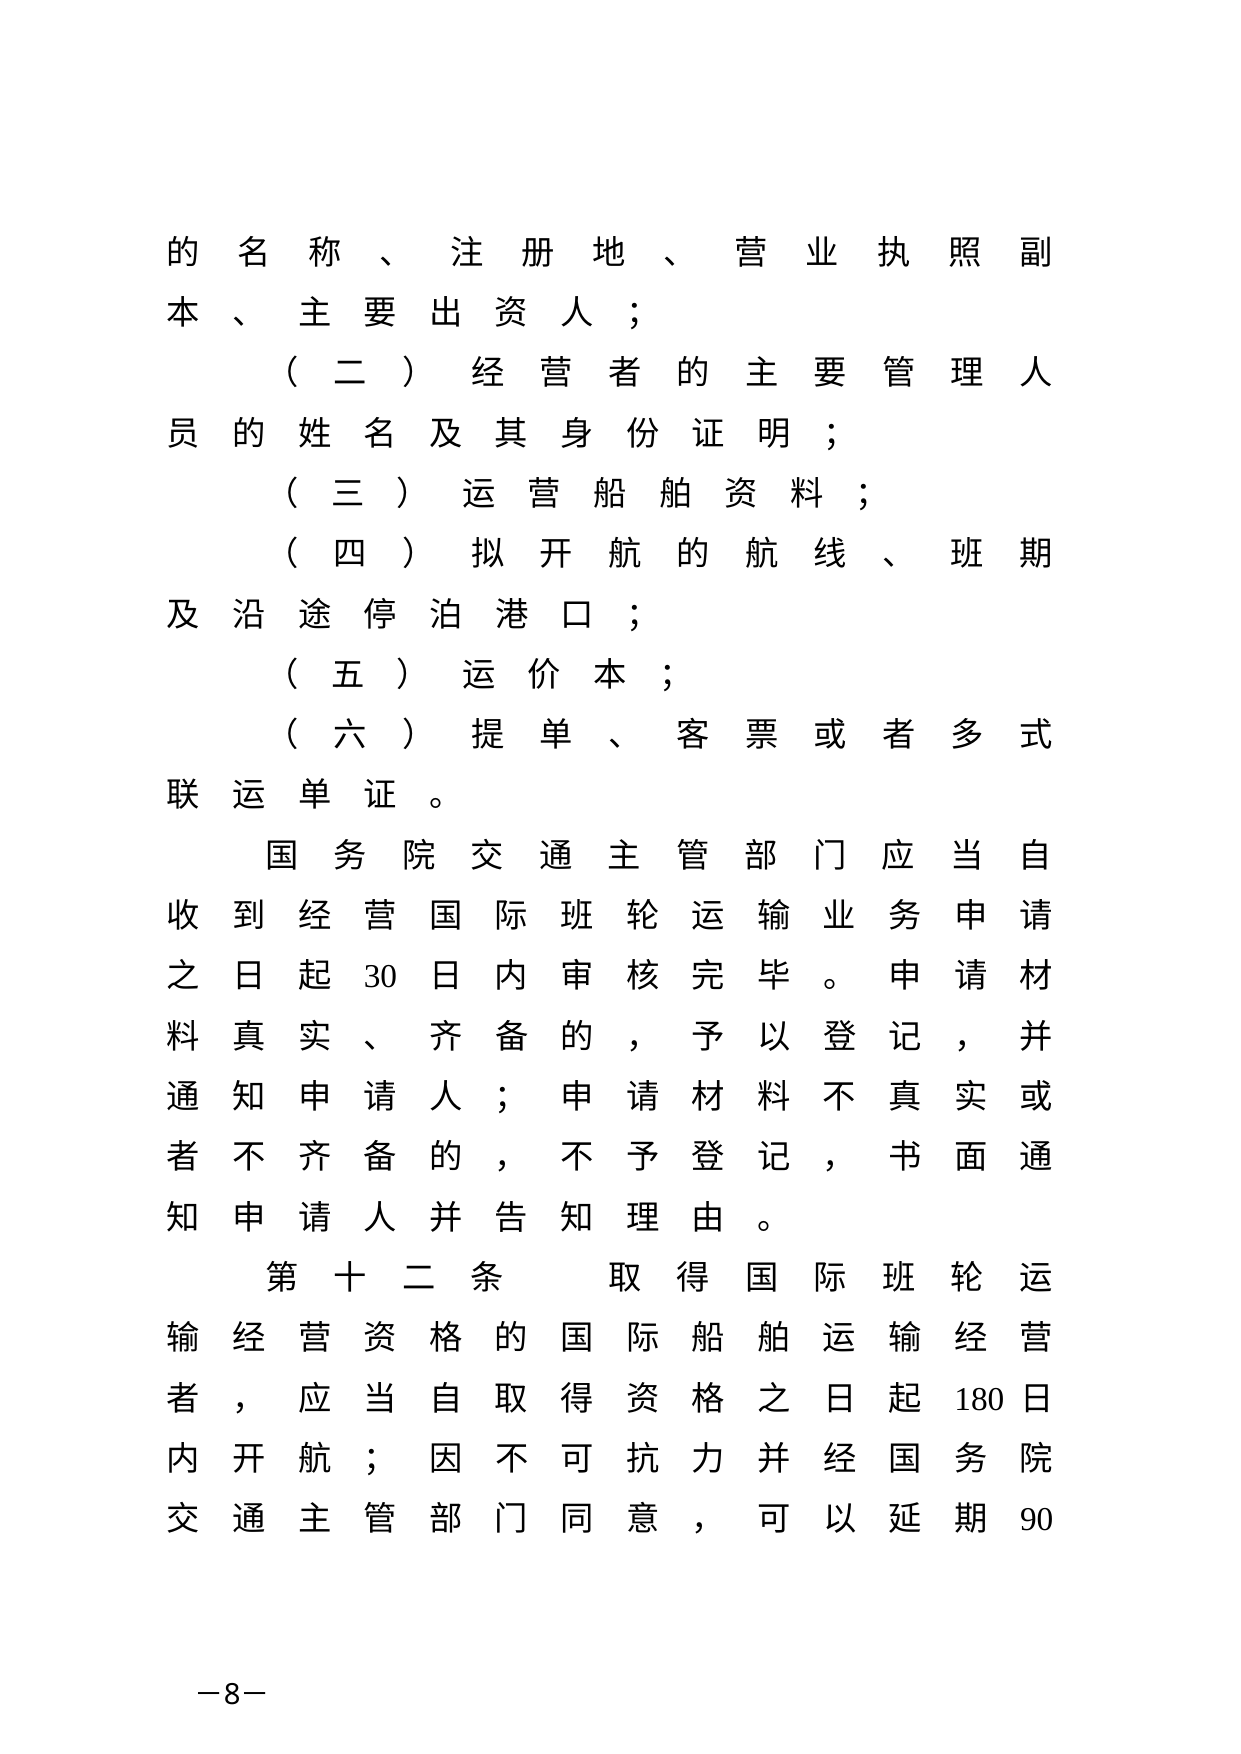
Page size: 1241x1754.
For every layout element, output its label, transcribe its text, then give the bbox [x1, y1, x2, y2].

text （四）拟开航的航线、班期及沿途停泊港口； [167, 521, 1085, 642]
text （五）运价本； [167, 642, 1085, 702]
text （六）提单、客票或者多式联运单证。 [167, 702, 1085, 822]
text （三）运营船舶资料； [167, 461, 1085, 521]
text 国务院交通主管部门应当自收到经营国际班轮运输业务申请之日起30日内审核完毕。申请材料真实、齐备的，予以登记，并通知申请人；申请材料不真实或者不齐备的，不予登记，书面通知申请人并告知理由。 [167, 822, 1085, 1245]
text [167, 219, 1085, 340]
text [167, 1245, 1085, 1546]
text （二）经营者的主要管理人员的姓名及其身份证明； [167, 340, 1085, 461]
